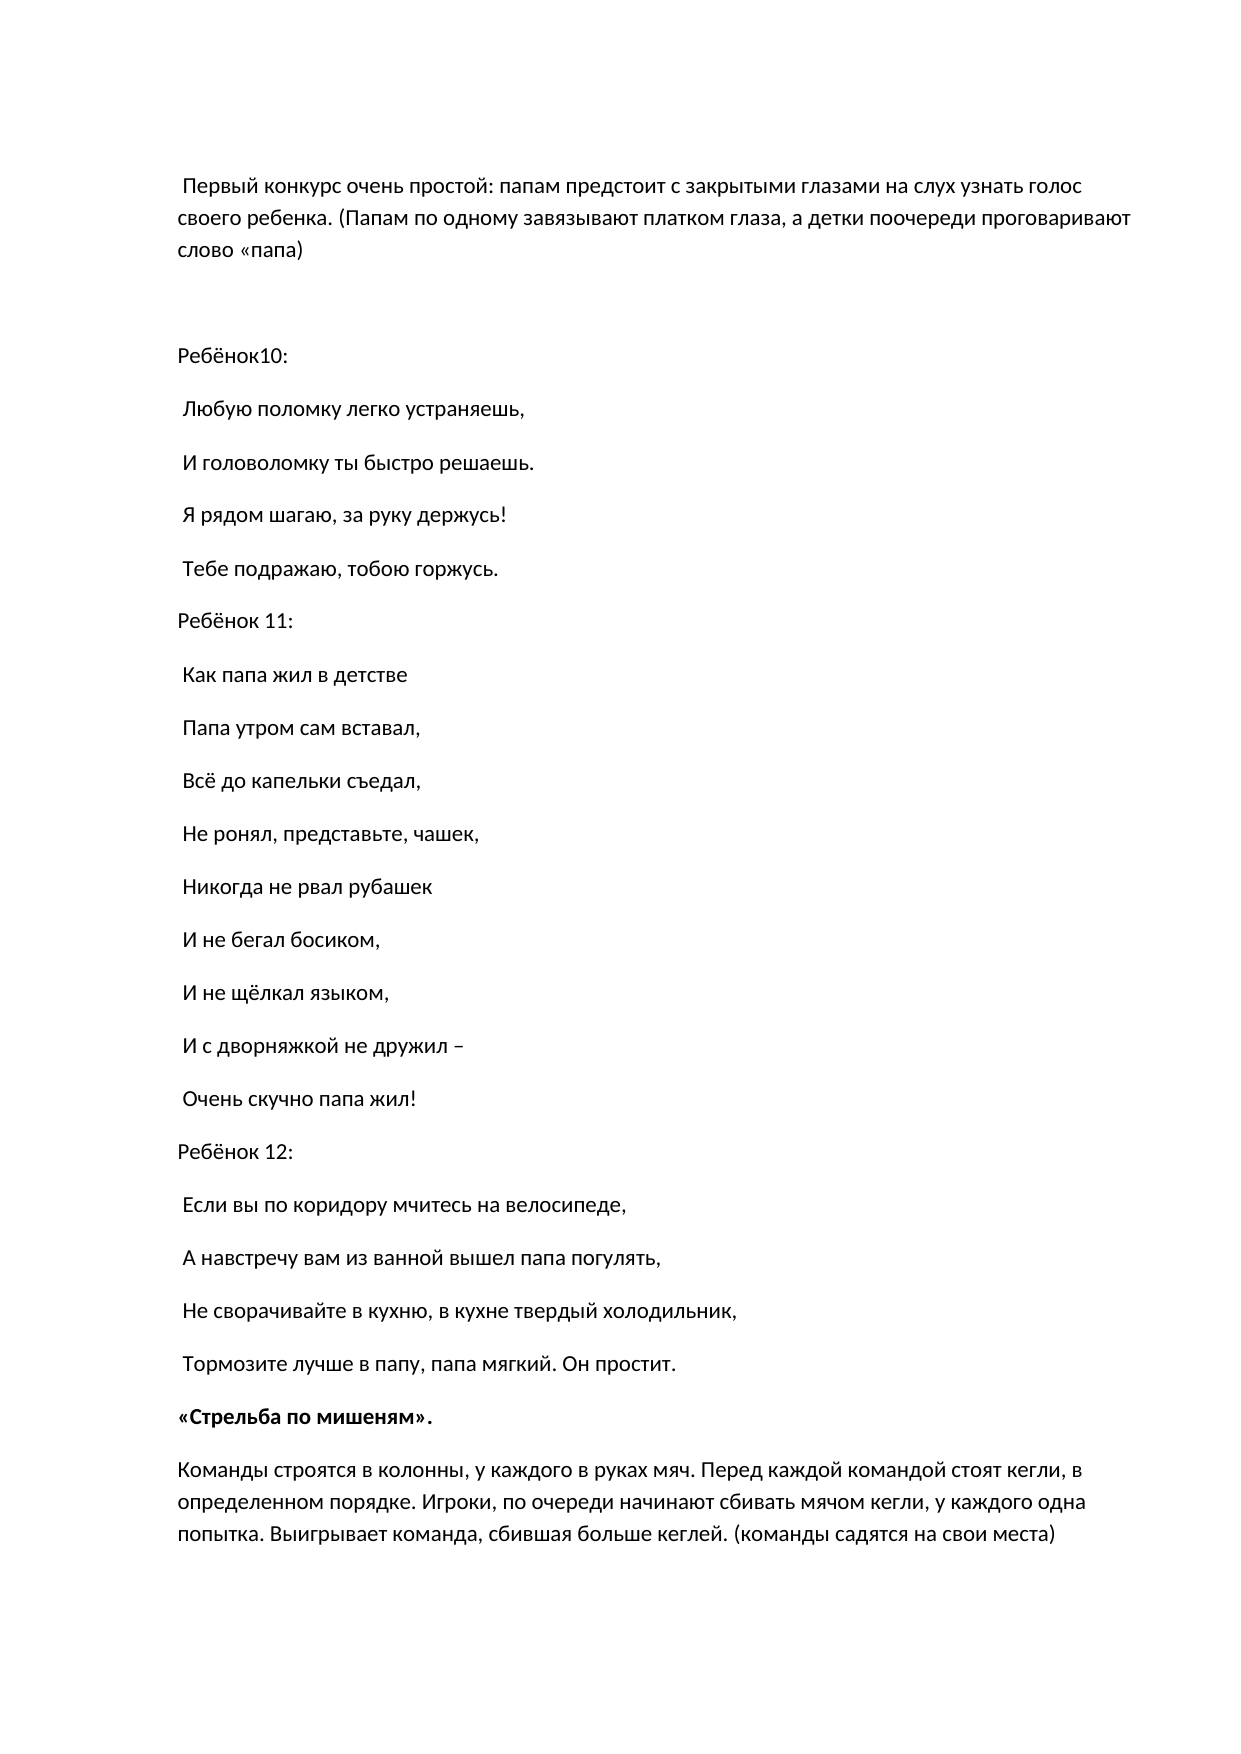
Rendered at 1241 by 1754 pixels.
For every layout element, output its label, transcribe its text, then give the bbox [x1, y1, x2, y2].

text Не ронял, представьте, чашек, [177, 819, 1152, 847]
text Команды строятся в колонны, у каждого в руках мяч. Перед каждой командой стоят кегли, в определенном порядке. Игроки, по очереди начинают сбивать мячом кегли, у каждого одна попытка. Выигрывает команда, сбившая больше кеглей. (команды садятся на свои места) [177, 1455, 1152, 1547]
text А навстречу вам из ванной вышел папа погулять, [177, 1243, 1152, 1271]
text Тормозите лучше в папу, папа мягкий. Он простит. [177, 1349, 1152, 1377]
text Никогда не рвал рубашек [177, 872, 1152, 900]
text Ребёнок 12: [177, 1137, 1152, 1165]
text И не бегал босиком, [177, 925, 1152, 953]
text Не сворачивайте в кухню, в кухне твердый холодильник, [177, 1296, 1152, 1324]
text Как папа жил в детстве [177, 660, 1152, 688]
text Тебе подражаю, тобою горжусь. [177, 554, 1152, 582]
text И головоломку ты быстро решаешь. [177, 448, 1152, 476]
text Очень скучно папа жил! [177, 1084, 1152, 1112]
text И не щёлкал языком, [177, 978, 1152, 1006]
text Всё до капельки съедал, [177, 766, 1152, 794]
text Первый конкурс очень простой: папам предстоит с закрытыми глазами на слух узнать голос своего ребенка. (Папам по одному завязывают платком глаза, а детки поочереди проговаривают слово «папа) [177, 171, 1152, 263]
text Ребёнок10: [177, 342, 1152, 369]
text Любую поломку легко устраняешь, [177, 394, 1152, 423]
text «Стрельба по мишеням». [177, 1402, 1152, 1430]
text Папа утром сам вставал, [177, 713, 1152, 741]
text И с дворняжкой не дружил – [177, 1031, 1152, 1059]
text Я рядом шагаю, за руку держусь! [177, 501, 1152, 529]
text Если вы по коридору мчитесь на велосипеде, [177, 1190, 1152, 1218]
text Ребёнок 11: [177, 607, 1152, 635]
